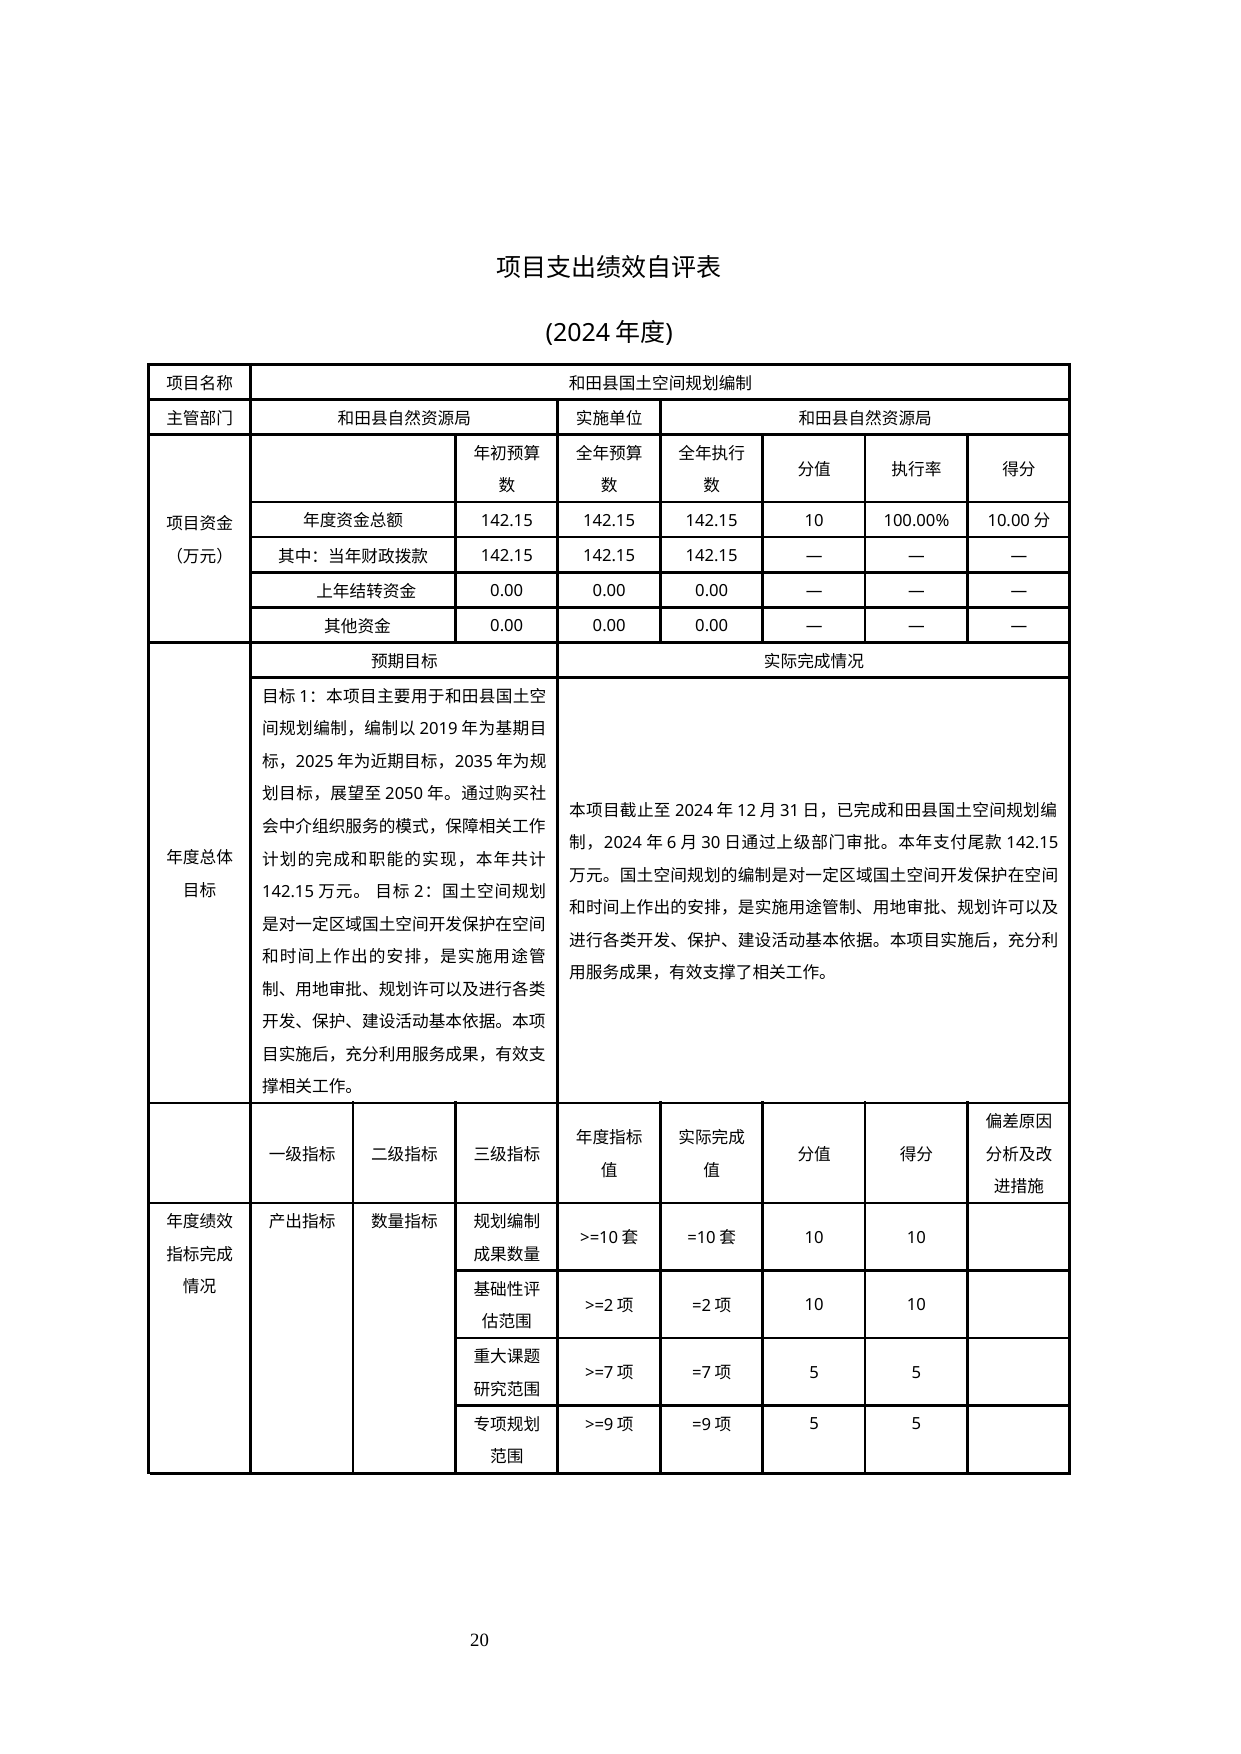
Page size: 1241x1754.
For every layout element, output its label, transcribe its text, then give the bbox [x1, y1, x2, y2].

table_cell 偏差原因分析及改进措施 [969, 1104, 1068, 1201]
table_cell — [969, 609, 1068, 641]
table_cell 分值 [764, 436, 864, 501]
table_cell 5 [764, 1407, 864, 1472]
table_cell 全年预算数 [559, 436, 659, 501]
table_cell 执行率 [866, 436, 966, 501]
table_cell 实际完成情况 [559, 644, 1068, 676]
table_cell 年度指标值 [559, 1104, 659, 1201]
table_cell [969, 1407, 1068, 1472]
table_cell 142.15 [662, 503, 761, 536]
table_cell >=9项 [559, 1407, 659, 1472]
table_cell — [764, 574, 864, 606]
table_cell 10 [866, 1204, 966, 1269]
table_cell 主管部门 [150, 401, 249, 433]
table_cell — [969, 574, 1068, 606]
table_cell 实施单位 [559, 401, 659, 433]
table_cell 5 [764, 1339, 864, 1404]
table_cell 和田县自然资源局 [662, 401, 1068, 433]
table_cell 年度总体目标 [150, 644, 249, 1101]
table_cell 0.00 [457, 574, 556, 606]
table_cell 三级指标 [457, 1104, 556, 1201]
table_cell 0.00 [457, 609, 556, 641]
table_cell 产出指标 [252, 1204, 352, 1472]
table_cell 142.15 [457, 538, 556, 571]
table_cell =7项 [662, 1339, 761, 1404]
table_cell 年度资金总额 [252, 503, 454, 536]
table_cell 10.00分 [969, 503, 1068, 536]
table_cell [969, 1272, 1068, 1337]
table_cell — [969, 538, 1068, 571]
table_cell 0.00 [662, 574, 761, 606]
table_cell 上年结转资金 [252, 574, 454, 606]
table_cell 142.15 [559, 503, 659, 536]
table_cell [969, 1339, 1068, 1404]
table_cell 项目名称 [150, 366, 249, 398]
table_cell 年度绩效指标完成情况 [150, 1204, 249, 1472]
table_cell 目标1：本项目主要用于和田县国土空间规划编制，编制以2019年为基期目标，2025年为近期目标，2035年为规划目标，展望至2050年。通过购买社会中介组织服务的模式，保障相关工作计划的完成和职能的实现，本年共计142.15万元。 目标2：国土空间规划是对一定区域国土空间开发保护在空间和时间上作出的安排，是实施用途管制、用地审批、规划许可以及进行各类开发、保护、建设活动基本依据。本项目实施后，充分利用服务成果，有效支撑相关工作。 [252, 679, 556, 1101]
table_cell — [866, 609, 966, 641]
table_cell =10套 [662, 1204, 761, 1269]
table_cell >=2项 [559, 1272, 659, 1337]
table_cell 专项规划范围 [457, 1407, 556, 1472]
table_cell 142.15 [662, 538, 761, 571]
table_cell 实际完成值 [662, 1104, 761, 1201]
table_cell 预期目标 [252, 644, 556, 676]
table_cell 得分 [866, 1104, 966, 1201]
table_cell 5 [866, 1339, 966, 1404]
table_cell 0.00 [559, 574, 659, 606]
table_cell 全年执行数 [662, 436, 761, 501]
table_cell 142.15 [559, 538, 659, 571]
table_cell 重大课题研究范围 [457, 1339, 556, 1404]
table_cell 其他资金 [252, 609, 454, 641]
table_cell 0.00 [662, 609, 761, 641]
table_cell =9项 [662, 1407, 761, 1472]
table_cell 0.00 [559, 609, 659, 641]
table_cell 年初预算数 [457, 436, 556, 501]
table_cell 得分 [969, 436, 1068, 501]
table_cell 分值 [764, 1104, 864, 1201]
table_cell 其中：当年财政拨款 [252, 538, 454, 571]
table_cell — [866, 574, 966, 606]
table_cell 基础性评估范围 [457, 1272, 556, 1337]
table_cell 和田县国土空间规划编制 [252, 366, 1068, 398]
table_header 项目支出绩效自评表 [148, 233, 1070, 298]
table_cell 5 [866, 1407, 966, 1472]
table_cell 100.00% [866, 503, 966, 536]
table_cell — [764, 609, 864, 641]
table_cell 规划编制成果数量 [457, 1204, 556, 1269]
table_cell [969, 1204, 1068, 1269]
table_cell 数量指标 [354, 1204, 454, 1472]
table_cell 142.15 [457, 503, 556, 536]
table_cell 和田县自然资源局 [252, 401, 556, 433]
table_cell 本项目截止至2024年12月31日，已完成和田县国土空间规划编制，2024年6月30日通过上级部门审批。本年支付尾款142.15万元。国土空间规划的编制是对一定区域国土空间开发保护在空间和时间上作出的安排，是实施用途管制、用地审批、规划许可以及进行各类开发、保护、建设活动基本依据。本项目实施后，充分利用服务成果，有效支撑了相关工作。 [559, 679, 1068, 1101]
table_cell >=10套 [559, 1204, 659, 1269]
table_cell (2024年度) [148, 298, 1070, 363]
table_cell 10 [866, 1272, 966, 1337]
table_cell >=7项 [559, 1339, 659, 1404]
table_cell — [764, 538, 864, 571]
table_cell 10 [764, 1272, 864, 1337]
table_cell 项目资金 （万元） [150, 436, 249, 641]
table_cell 10 [764, 1204, 864, 1269]
table_cell 10 [764, 503, 864, 536]
table_cell [252, 436, 454, 501]
table_cell — [866, 538, 966, 571]
table_cell 一级指标 [252, 1104, 352, 1201]
table_cell 二级指标 [354, 1104, 454, 1201]
table_cell [150, 1104, 249, 1201]
table_cell =2项 [662, 1272, 761, 1337]
